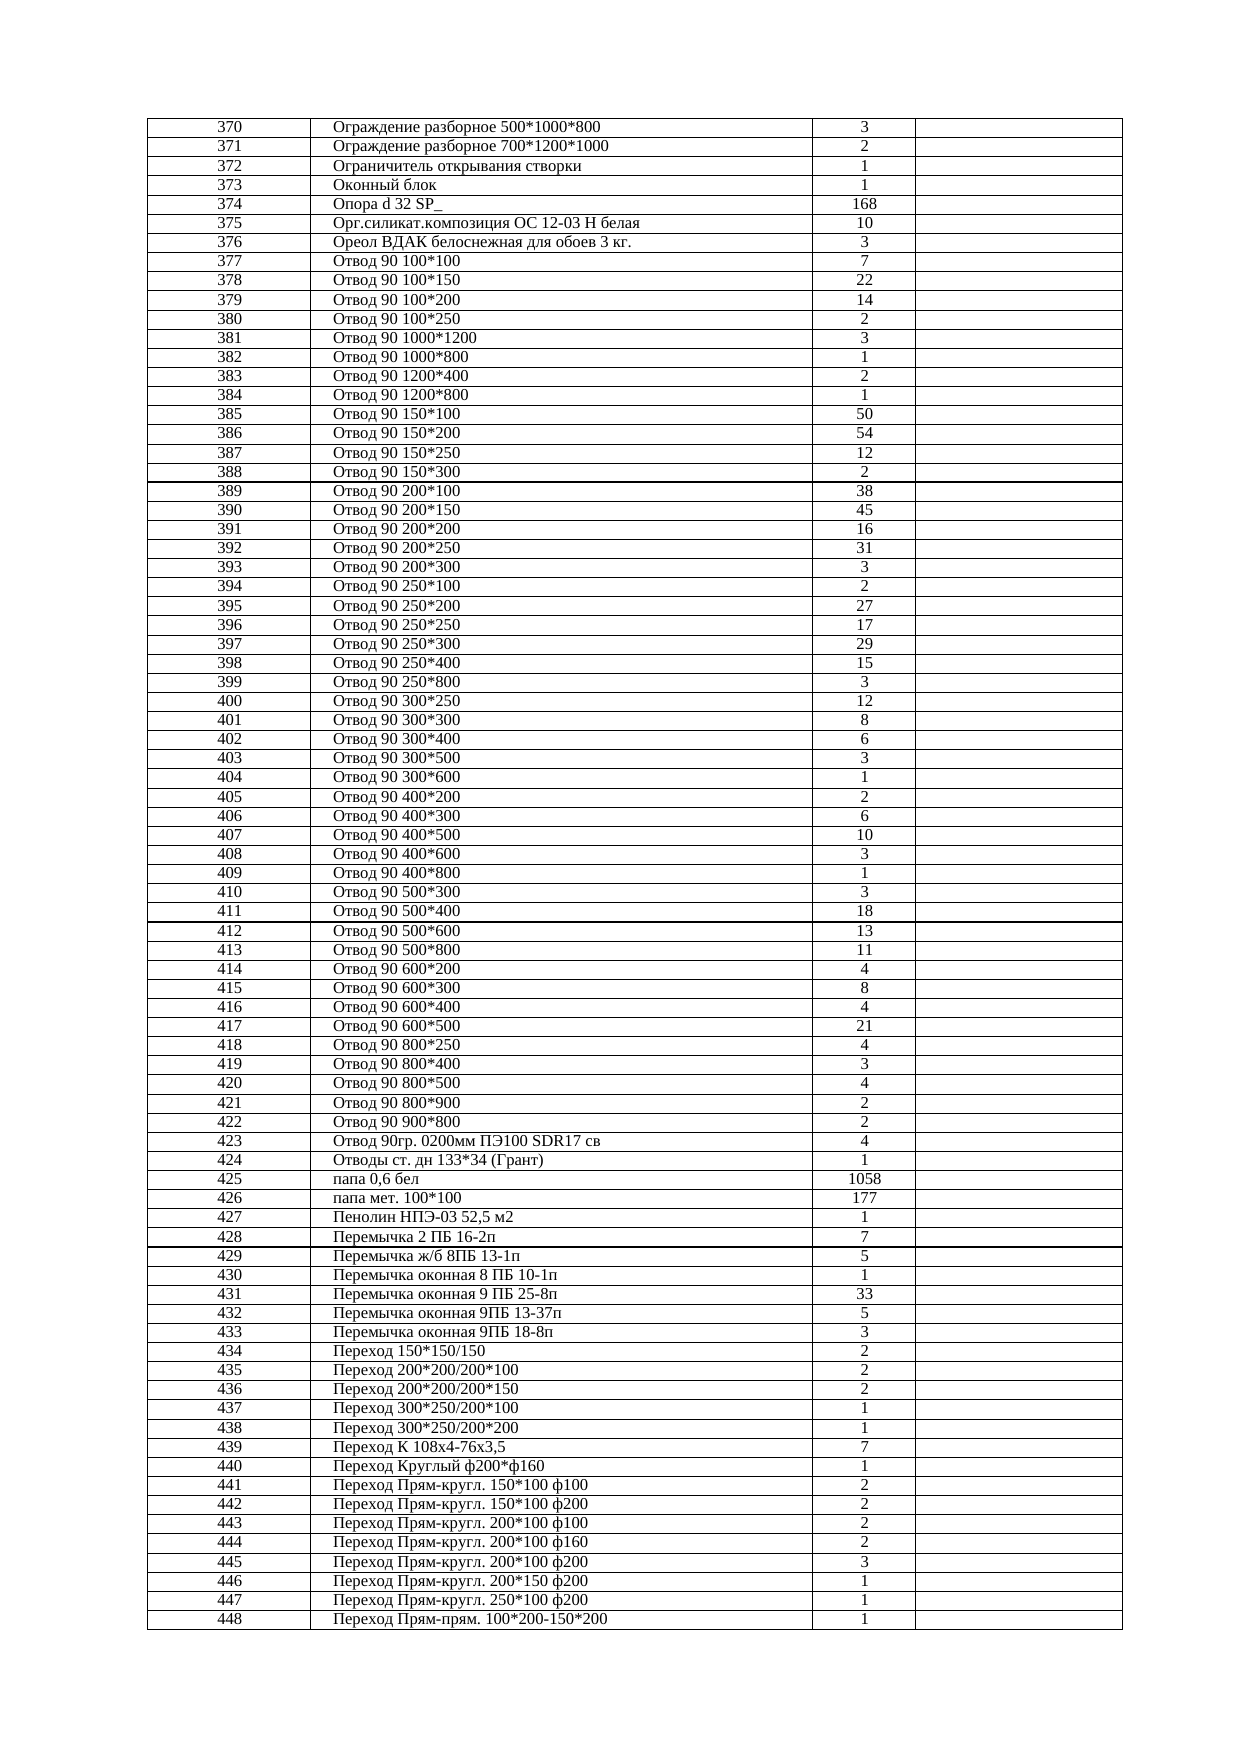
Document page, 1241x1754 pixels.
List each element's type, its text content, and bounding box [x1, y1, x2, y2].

table_cell 21 [813, 1018, 915, 1036]
table_cell 446 [148, 1573, 310, 1591]
table_cell [916, 1228, 1122, 1246]
table_cell 401 [148, 712, 310, 730]
table_cell Отвод 90 600*200 [311, 961, 812, 979]
table_cell Переход 300*250/200*100 [311, 1400, 812, 1418]
table_cell Переход Прям-кругл. 200*100 ф200 [311, 1554, 812, 1572]
table_cell 375 [148, 215, 310, 233]
table_cell 50 [813, 406, 915, 424]
table_cell 407 [148, 827, 310, 845]
table_cell [916, 272, 1122, 290]
table_cell 427 [148, 1209, 310, 1227]
table_cell 448 [148, 1611, 310, 1629]
table_cell Отвод 90 500*800 [311, 942, 812, 959]
table_cell 386 [148, 425, 310, 443]
table_cell Отвод 90 250*300 [311, 636, 812, 654]
table_cell 442 [148, 1496, 310, 1514]
table_cell 382 [148, 349, 310, 367]
table_cell Отвод 90 400*300 [311, 808, 812, 826]
table_cell 2 [813, 1095, 915, 1113]
table_cell 2 [813, 1381, 915, 1399]
table_cell 422 [148, 1114, 310, 1132]
table_cell [916, 731, 1122, 749]
table_cell Ограждение разборное 700*1200*1000 [311, 138, 812, 156]
table_cell [916, 234, 1122, 252]
table_cell [916, 406, 1122, 424]
table_cell 403 [148, 750, 310, 768]
table_cell [916, 1439, 1122, 1457]
table_cell [916, 1554, 1122, 1572]
table_cell 8 [813, 980, 915, 998]
table_cell 429 [148, 1248, 310, 1266]
table_cell 18 [813, 903, 915, 921]
table_cell Отвод 90 400*500 [311, 827, 812, 845]
table_cell 7 [813, 1228, 915, 1246]
table_cell [916, 1075, 1122, 1093]
table_cell Отвод 90 250*200 [311, 597, 812, 615]
table_cell [916, 1209, 1122, 1227]
table_cell 443 [148, 1515, 310, 1533]
table_cell Орг.силикат.композиция ОС 12-03 Н белая [311, 215, 812, 233]
table_cell [916, 1133, 1122, 1151]
table_cell [916, 884, 1122, 902]
table_cell 1 [813, 1611, 915, 1629]
table_cell 12 [813, 693, 915, 711]
table_cell Отвод 90 300*300 [311, 712, 812, 730]
table_cell Переход Прям-кругл. 250*100 ф200 [311, 1592, 812, 1610]
table_cell Переход 200*200/200*150 [311, 1381, 812, 1399]
table_cell Переход 150*150/150 [311, 1343, 812, 1361]
table_cell [916, 349, 1122, 367]
table_cell Оконный блок [311, 176, 812, 194]
table_cell [916, 330, 1122, 348]
table_cell [916, 827, 1122, 845]
table_cell 17 [813, 616, 915, 634]
table_cell [916, 1534, 1122, 1552]
table_cell 1 [813, 865, 915, 883]
table_cell 1 [813, 176, 915, 194]
table_cell Переход Прям-прям. 100*200-150*200 [311, 1611, 812, 1629]
table_cell 411 [148, 903, 310, 921]
table_cell Отвод 90 1000*800 [311, 349, 812, 367]
table_cell Отвод 90 400*200 [311, 789, 812, 807]
table_cell 45 [813, 502, 915, 520]
table_cell [916, 1114, 1122, 1132]
table_cell Отвод 90 150*100 [311, 406, 812, 424]
table_cell 416 [148, 999, 310, 1017]
table_cell Отвод 90 100*100 [311, 253, 812, 271]
table_cell [916, 865, 1122, 883]
table_cell 413 [148, 942, 310, 959]
table_cell 378 [148, 272, 310, 290]
table_cell 415 [148, 980, 310, 998]
table_cell 402 [148, 731, 310, 749]
table_cell 2 [813, 1515, 915, 1533]
table_cell Отвод 90 800*400 [311, 1056, 812, 1074]
table_cell 417 [148, 1018, 310, 1036]
table_cell Опора d 32 SP_ [311, 196, 812, 214]
table_cell Отвод 90 400*600 [311, 846, 812, 864]
table_cell 3 [813, 884, 915, 902]
table_cell 2 [813, 138, 915, 156]
table_cell 404 [148, 769, 310, 787]
table_cell 436 [148, 1381, 310, 1399]
table_cell Отвод 90 800*900 [311, 1095, 812, 1113]
table_cell 426 [148, 1190, 310, 1208]
table_cell [916, 521, 1122, 539]
table_cell [916, 789, 1122, 807]
table_cell [916, 502, 1122, 520]
table_cell 377 [148, 253, 310, 271]
table_cell [916, 1018, 1122, 1036]
table_cell 29 [813, 636, 915, 654]
table_cell 1 [813, 1400, 915, 1418]
table_cell 1 [813, 157, 915, 175]
table_cell Переход К 108х4-76х3,5 [311, 1439, 812, 1457]
table_cell Отвод 90 100*150 [311, 272, 812, 290]
table_cell Перемычка оконная 9ПБ 18-8п [311, 1324, 812, 1342]
table_cell 2 [813, 464, 915, 481]
table_cell Отвод 90 300*600 [311, 769, 812, 787]
table_cell [916, 1248, 1122, 1266]
table_cell Переход Круглый ф200*ф160 [311, 1458, 812, 1476]
table_cell 4 [813, 999, 915, 1017]
table_cell 8 [813, 712, 915, 730]
table_cell [916, 1190, 1122, 1208]
table_cell 2 [813, 578, 915, 596]
table_cell 3 [813, 846, 915, 864]
table_cell 433 [148, 1324, 310, 1342]
table_cell 2 [813, 1343, 915, 1361]
table_cell 2 [813, 311, 915, 329]
table_cell [916, 291, 1122, 309]
table_cell Отвод 90 150*200 [311, 425, 812, 443]
table_cell [916, 559, 1122, 577]
table_cell Отвод 90 250*800 [311, 674, 812, 692]
table_cell 3 [813, 1324, 915, 1342]
table_cell 392 [148, 540, 310, 558]
table_cell Отвод 90 500*400 [311, 903, 812, 921]
table_cell 1 [813, 1420, 915, 1438]
table_cell Отвод 90 100*250 [311, 311, 812, 329]
table_cell Отвод 90 250*100 [311, 578, 812, 596]
table_cell 2 [813, 1362, 915, 1380]
table_cell [916, 1037, 1122, 1055]
table_cell Отвод 90 250*400 [311, 655, 812, 673]
table_cell Перемычка 2 ПБ 16-2п [311, 1228, 812, 1246]
table_cell [916, 1305, 1122, 1323]
table_cell 408 [148, 846, 310, 864]
table_cell Отвод 90 900*800 [311, 1114, 812, 1132]
table_cell 380 [148, 311, 310, 329]
table_cell 15 [813, 655, 915, 673]
table_cell 444 [148, 1534, 310, 1552]
table_cell Ограничитель открывания створки [311, 157, 812, 175]
table_cell 432 [148, 1305, 310, 1323]
table_cell Перемычка оконная 8 ПБ 10-1п [311, 1267, 812, 1285]
table_cell Переход Прям-кругл. 150*100 ф100 [311, 1477, 812, 1495]
table_cell Отводы ст. дн 133*34 (Грант) [311, 1152, 812, 1170]
table_cell [916, 1343, 1122, 1361]
table_cell Отвод 90 800*500 [311, 1075, 812, 1093]
table_cell 11 [813, 942, 915, 959]
table_cell Отвод 90 600*300 [311, 980, 812, 998]
table_cell [916, 923, 1122, 941]
table_cell 395 [148, 597, 310, 615]
table_cell 6 [813, 731, 915, 749]
table_cell [916, 1458, 1122, 1476]
table_cell 434 [148, 1343, 310, 1361]
table_cell 3 [813, 674, 915, 692]
table_cell 12 [813, 445, 915, 463]
table_cell 445 [148, 1554, 310, 1572]
table_cell 406 [148, 808, 310, 826]
table_cell [916, 1152, 1122, 1170]
table_cell [916, 808, 1122, 826]
table_cell 371 [148, 138, 310, 156]
table_cell [916, 540, 1122, 558]
table_cell [916, 999, 1122, 1017]
table_cell Отвод 90 800*250 [311, 1037, 812, 1055]
table_cell Отвод 90 1200*400 [311, 368, 812, 386]
table_cell 2 [813, 1477, 915, 1495]
table_cell 177 [813, 1190, 915, 1208]
table_cell 409 [148, 865, 310, 883]
table_cell 421 [148, 1095, 310, 1113]
table_cell 414 [148, 961, 310, 979]
table_cell [916, 616, 1122, 634]
table_cell Отвод 90 500*300 [311, 884, 812, 902]
table_cell Отвод 90 300*250 [311, 693, 812, 711]
table_cell Отвод 90гр. 0200мм ПЭ100 SDR17 св [311, 1133, 812, 1151]
table_cell [916, 1286, 1122, 1304]
table_cell [916, 483, 1122, 501]
table_cell Отвод 90 300*500 [311, 750, 812, 768]
table_cell 370 [148, 119, 310, 137]
table_cell [916, 1477, 1122, 1495]
table_cell [916, 157, 1122, 175]
table_cell Отвод 90 600*500 [311, 1018, 812, 1036]
table_cell [916, 1381, 1122, 1399]
table_cell [916, 445, 1122, 463]
table_cell 447 [148, 1592, 310, 1610]
table_cell 3 [813, 119, 915, 137]
table_cell 31 [813, 540, 915, 558]
table_cell [916, 712, 1122, 730]
table_cell Отвод 90 150*250 [311, 445, 812, 463]
table_cell [916, 1573, 1122, 1591]
table_cell 4 [813, 1133, 915, 1151]
table_cell 2 [813, 1114, 915, 1132]
table_cell 1 [813, 1267, 915, 1285]
table_cell 372 [148, 157, 310, 175]
table_cell [916, 1400, 1122, 1418]
table_cell 5 [813, 1248, 915, 1266]
table_cell [916, 636, 1122, 654]
table_cell Переход Прям-кругл. 200*100 ф160 [311, 1534, 812, 1552]
table_cell 4 [813, 961, 915, 979]
table_cell 2 [813, 1496, 915, 1514]
table_cell папа мет. 100*100 [311, 1190, 812, 1208]
table_cell [916, 425, 1122, 443]
table_cell [916, 655, 1122, 673]
table_cell 3 [813, 330, 915, 348]
table_cell Переход 200*200/200*100 [311, 1362, 812, 1380]
table_cell 425 [148, 1171, 310, 1189]
table_cell 400 [148, 693, 310, 711]
table_cell [916, 846, 1122, 864]
table_cell 1058 [813, 1171, 915, 1189]
table_cell Ореол ВДАК белоснежная для обоев 3 кг. [311, 234, 812, 252]
table_cell 2 [813, 789, 915, 807]
table_cell 435 [148, 1362, 310, 1380]
table_cell папа 0,6 бел [311, 1171, 812, 1189]
table_cell [916, 942, 1122, 959]
table_cell Ограждение разборное 500*1000*800 [311, 119, 812, 137]
table_cell 7 [813, 1439, 915, 1457]
table_cell 390 [148, 502, 310, 520]
table_cell [916, 464, 1122, 481]
table_cell [916, 215, 1122, 233]
table_cell 4 [813, 1037, 915, 1055]
table_cell 1 [813, 1573, 915, 1591]
table_cell 2 [813, 1534, 915, 1552]
table_cell [916, 750, 1122, 768]
table_cell 168 [813, 196, 915, 214]
table_cell [916, 253, 1122, 271]
table_cell 1 [813, 387, 915, 405]
table_cell Перемычка оконная 9ПБ 13-37п [311, 1305, 812, 1323]
table_cell 38 [813, 483, 915, 501]
table_cell Отвод 90 200*250 [311, 540, 812, 558]
table_cell [916, 387, 1122, 405]
table_cell 4 [813, 1075, 915, 1093]
table_cell 428 [148, 1228, 310, 1246]
table_cell [916, 1267, 1122, 1285]
table_cell 1 [813, 1209, 915, 1227]
table_cell [916, 597, 1122, 615]
table_cell Перемычка ж/б 8ПБ 13-1п [311, 1248, 812, 1266]
table_cell 424 [148, 1152, 310, 1170]
table_cell 1 [813, 1152, 915, 1170]
table_cell Отвод 90 1200*800 [311, 387, 812, 405]
table_cell 384 [148, 387, 310, 405]
table_cell 381 [148, 330, 310, 348]
table_cell [916, 1515, 1122, 1533]
table_cell 373 [148, 176, 310, 194]
table_cell 412 [148, 923, 310, 941]
table_cell Отвод 90 250*250 [311, 616, 812, 634]
table_cell [916, 769, 1122, 787]
table_cell 398 [148, 655, 310, 673]
table_cell 13 [813, 923, 915, 941]
table_cell 388 [148, 464, 310, 481]
table_cell [916, 693, 1122, 711]
table_cell 10 [813, 827, 915, 845]
table_cell Отвод 90 500*600 [311, 923, 812, 941]
table_cell [916, 578, 1122, 596]
table_cell [916, 903, 1122, 921]
table_cell 10 [813, 215, 915, 233]
table_cell 6 [813, 808, 915, 826]
table_cell [916, 196, 1122, 214]
table_cell [916, 1420, 1122, 1438]
table_cell 418 [148, 1037, 310, 1055]
table_cell 420 [148, 1075, 310, 1093]
table_cell 439 [148, 1439, 310, 1457]
table_cell 376 [148, 234, 310, 252]
table_cell 437 [148, 1400, 310, 1418]
table_cell [916, 1171, 1122, 1189]
table_cell 438 [148, 1420, 310, 1438]
table_cell 440 [148, 1458, 310, 1476]
table_cell 1 [813, 349, 915, 367]
table_cell 22 [813, 272, 915, 290]
table_cell [916, 980, 1122, 998]
table_cell [916, 1056, 1122, 1074]
table_cell 3 [813, 559, 915, 577]
table_cell 7 [813, 253, 915, 271]
table_cell 3 [813, 234, 915, 252]
table_cell [916, 1324, 1122, 1342]
table_cell Отвод 90 200*100 [311, 483, 812, 501]
table_cell 393 [148, 559, 310, 577]
table_cell [916, 368, 1122, 386]
table_cell [916, 138, 1122, 156]
table_cell Пенолин НПЭ-03 52,5 м2 [311, 1209, 812, 1227]
table_cell 1 [813, 769, 915, 787]
table_cell 3 [813, 1056, 915, 1074]
table_cell Отвод 90 1000*1200 [311, 330, 812, 348]
table_cell 423 [148, 1133, 310, 1151]
table_cell 410 [148, 884, 310, 902]
table_cell 1 [813, 1592, 915, 1610]
table_cell 379 [148, 291, 310, 309]
table_cell [916, 119, 1122, 137]
table_cell 33 [813, 1286, 915, 1304]
table_cell 394 [148, 578, 310, 596]
table_cell 2 [813, 368, 915, 386]
table_cell Перемычка оконная 9 ПБ 25-8п [311, 1286, 812, 1304]
table_cell 431 [148, 1286, 310, 1304]
table_cell 397 [148, 636, 310, 654]
table_cell [916, 1611, 1122, 1629]
table_cell 430 [148, 1267, 310, 1285]
table_cell Отвод 90 200*300 [311, 559, 812, 577]
table_cell Отвод 90 200*200 [311, 521, 812, 539]
table_cell [916, 1496, 1122, 1514]
table_cell [916, 1362, 1122, 1380]
table_cell Отвод 90 300*400 [311, 731, 812, 749]
table_cell 16 [813, 521, 915, 539]
table_cell 3 [813, 750, 915, 768]
table_cell Отвод 90 400*800 [311, 865, 812, 883]
table_cell 54 [813, 425, 915, 443]
table_cell Отвод 90 150*300 [311, 464, 812, 481]
table_cell 396 [148, 616, 310, 634]
table_cell Отвод 90 200*150 [311, 502, 812, 520]
table_cell 419 [148, 1056, 310, 1074]
table_cell Отвод 90 600*400 [311, 999, 812, 1017]
table_cell 374 [148, 196, 310, 214]
table_cell 441 [148, 1477, 310, 1495]
table_cell 385 [148, 406, 310, 424]
table_cell Переход Прям-кругл. 150*100 ф200 [311, 1496, 812, 1514]
table_cell 14 [813, 291, 915, 309]
table_cell 1 [813, 1458, 915, 1476]
table_cell 389 [148, 483, 310, 501]
table_cell [916, 1592, 1122, 1610]
table_cell [916, 961, 1122, 979]
table_cell [916, 311, 1122, 329]
table_cell 5 [813, 1305, 915, 1323]
table_cell [916, 1095, 1122, 1113]
table_cell [916, 176, 1122, 194]
table_cell 3 [813, 1554, 915, 1572]
table_cell 383 [148, 368, 310, 386]
table_cell Переход Прям-кругл. 200*100 ф100 [311, 1515, 812, 1533]
table_cell Переход Прям-кругл. 200*150 ф200 [311, 1573, 812, 1591]
table_cell 405 [148, 789, 310, 807]
table_cell [916, 674, 1122, 692]
table_cell Отвод 90 100*200 [311, 291, 812, 309]
table_cell Переход 300*250/200*200 [311, 1420, 812, 1438]
table_cell 399 [148, 674, 310, 692]
table_cell 27 [813, 597, 915, 615]
table_cell 387 [148, 445, 310, 463]
table_cell 391 [148, 521, 310, 539]
